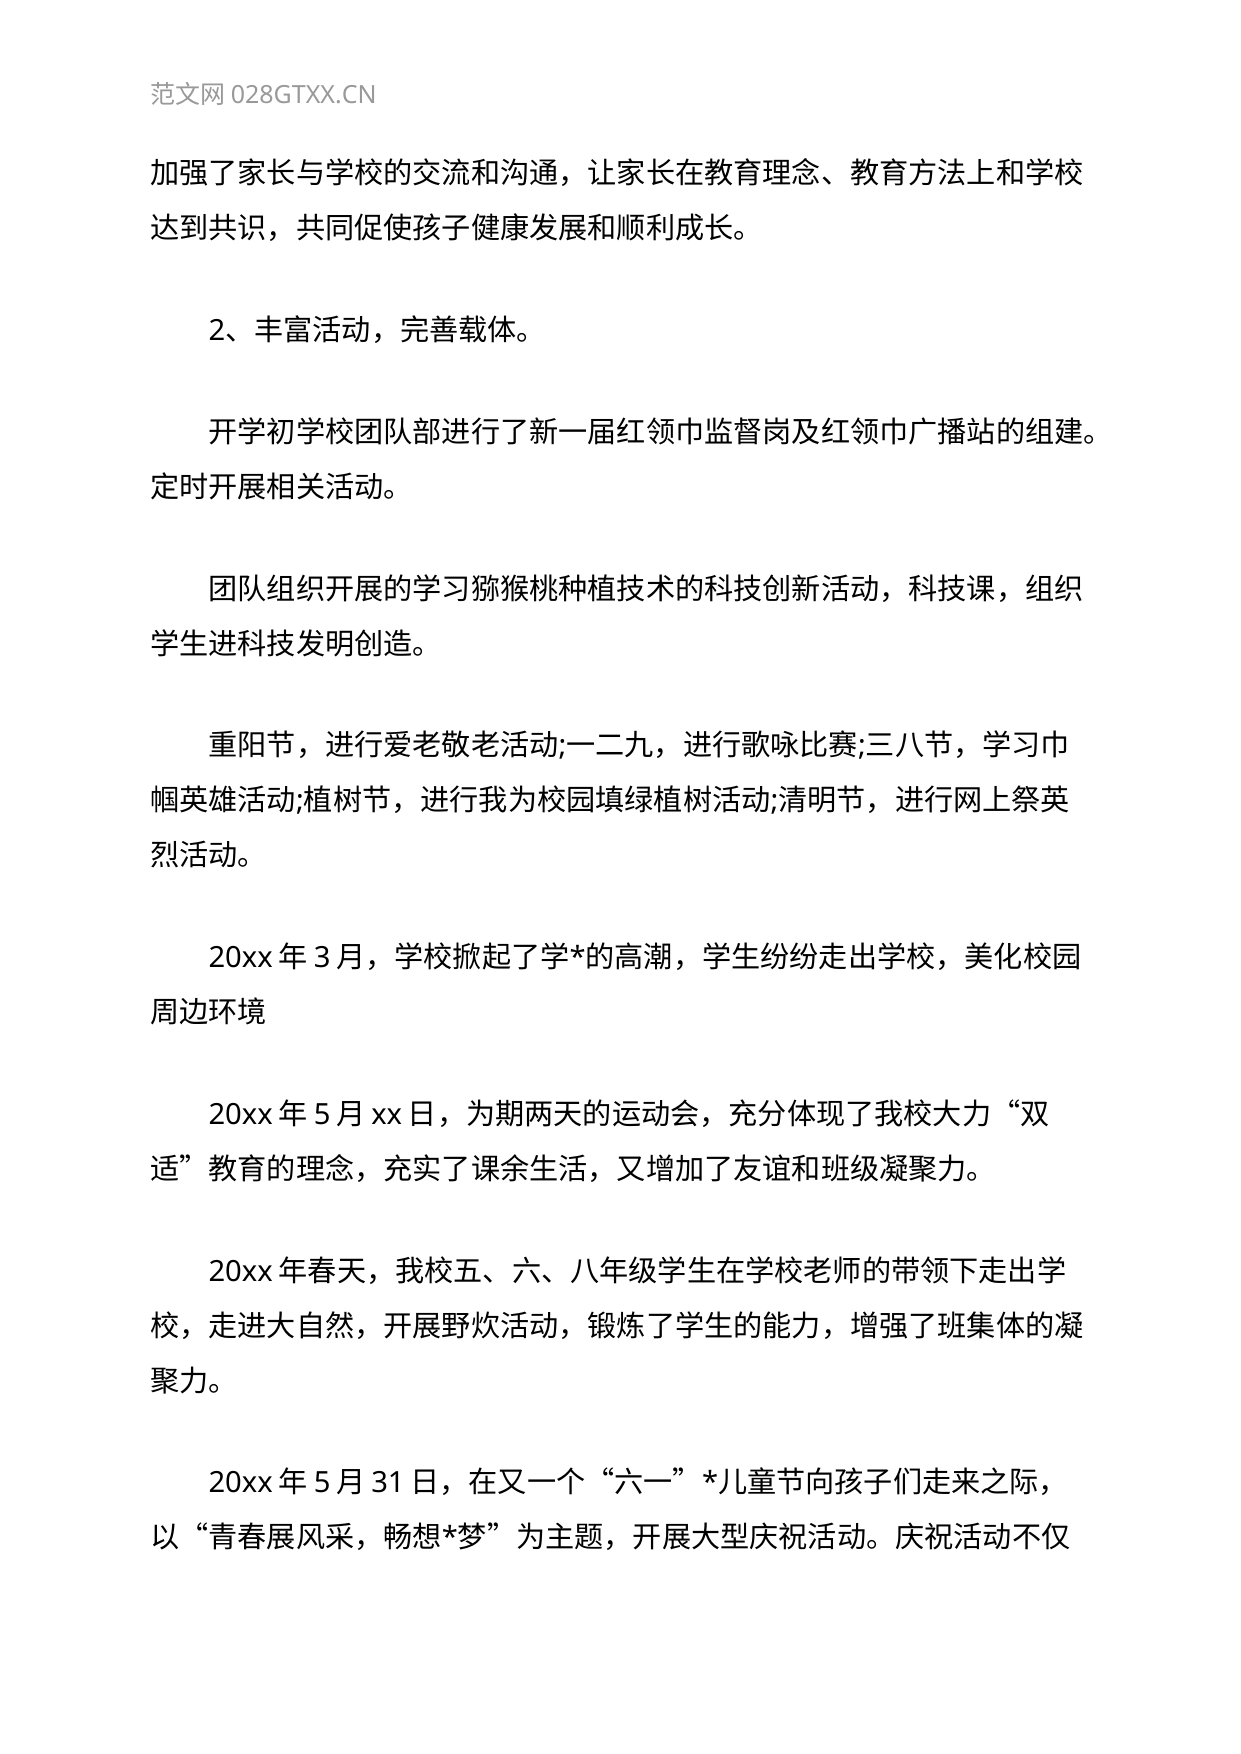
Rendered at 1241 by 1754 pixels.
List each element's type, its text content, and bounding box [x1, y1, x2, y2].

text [150, 1459, 1090, 1556]
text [150, 150, 1090, 247]
text 20xx年3月，学校掀起了学*的高潮，学生纷纷走出学校，美化校园周边环境 [150, 934, 1090, 1031]
text 重阳节，进行爱老敬老活动;一二九，进行歌咏比赛;三八节，学习巾帼英雄活动;植树节，进行我为校园填绿植树活动;清明节，进行网上祭英烈活动。 [150, 722, 1090, 874]
text 开学初学校团队部进行了新一届红领巾监督岗及红领巾广播站的组建。定时开展相关活动。 [150, 409, 1090, 506]
text 20xx年春天，我校五、六、八年级学生在学校老师的带领下走出学校，走进大自然，开展野炊活动，锻炼了学生的能力，增强了班集体的凝聚力。 [150, 1247, 1090, 1399]
text 20xx年5月xx日，为期两天的运动会，充分体现了我校大力“双适”教育的理念，充实了课余生活，又增加了友谊和班级凝聚力。 [150, 1091, 1090, 1188]
text 2、丰富活动，完善载体。 [150, 307, 1090, 349]
text 团队组织开展的学习猕猴桃种植技术的科技创新活动，科技课，组织学生进科技发明创造。 [150, 565, 1090, 662]
